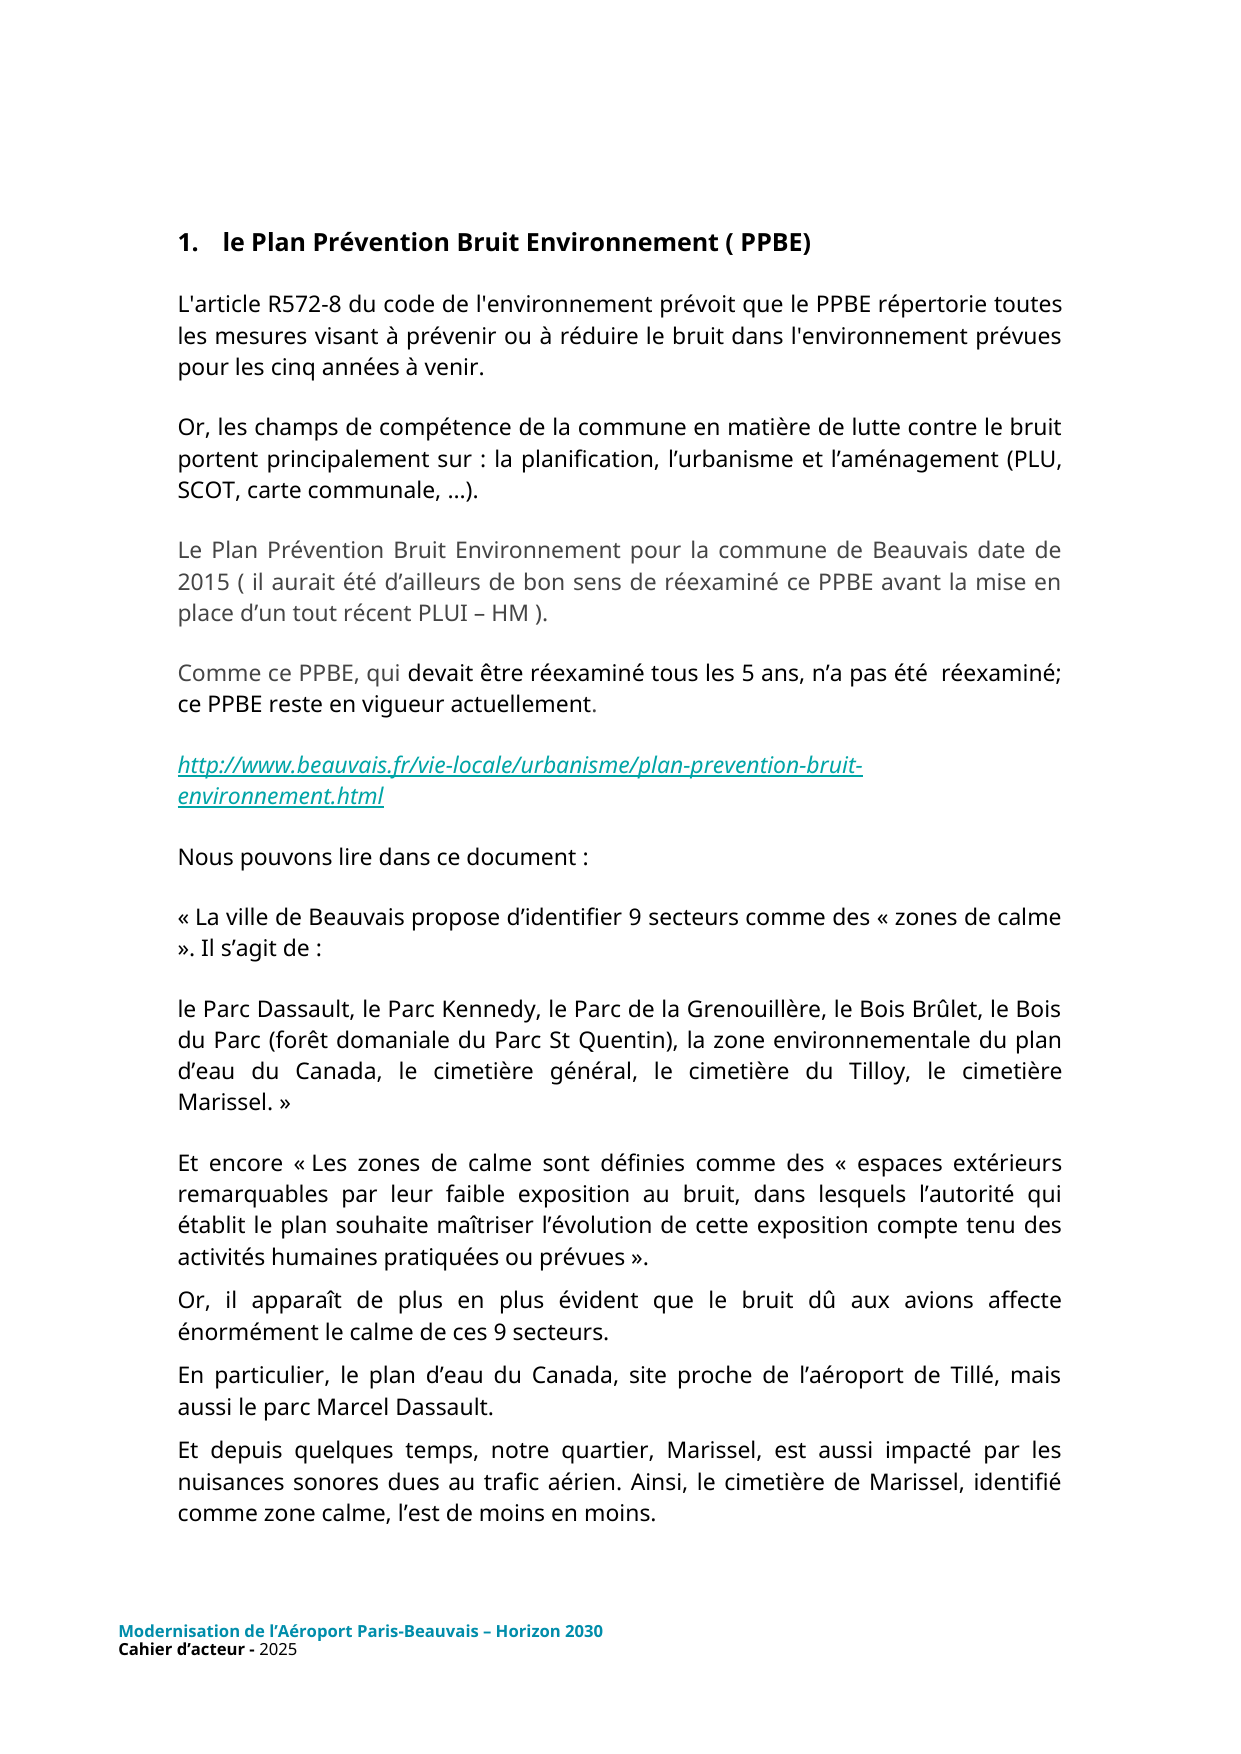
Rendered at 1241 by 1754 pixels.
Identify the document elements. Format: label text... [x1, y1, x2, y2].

list le Plan Prévention Bruit Environnement ( PPBE) [177, 225, 1063, 259]
text le Parc Dassault, le Parc Kennedy, le Parc de la Grenouillère, le Bois Brûlet, le Bois du Parc (forêt domaniale du Parc St Quentin), la zone environnementale du plan d’eau du Canada, le cimetière général, le cimetière du Tilloy, le cimetière Marissel. » [177, 992, 1063, 1117]
text L'article R572-8 du code de l'environnement prévoit que le PPBE répertorie toutes les mesures visant à prévenir ou à réduire le bruit dans l'environnement prévues pour les cinq années à venir. [177, 288, 1063, 382]
text En particulier, le plan d’eau du Canada, site proche de l’aéroport de Tillé, mais aussi le parc Marcel Dassault. [177, 1359, 1063, 1422]
text Et encore « Les zones de calme sont définies comme des « espaces extérieurs remarquables par leur faible exposition au bruit, dans lesquels l’autorité qui établit le plan souhaite maîtriser l’évolution de cette exposition compte tenu des activités humaines pratiquées ou prévues ». [177, 1147, 1063, 1272]
text http://www.beauvais.fr/vie-locale/urbanisme/plan-prevention-bruit-environnement.html [177, 749, 1063, 811]
text Or, il apparaît de plus en plus évident que le bruit dû aux avions affecte énormément le calme de ces 9 secteurs. [177, 1284, 1063, 1347]
text Or, les champs de compétence de la commune en matière de lutte contre le bruit portent principalement sur : la planification, l’urbanisme et l’aménagement (PLU, SCOT, carte communale, …). [177, 411, 1063, 505]
text « La ville de Beauvais propose d’identifier 9 secteurs comme des « zones de calme ». Il s’agit de : [177, 901, 1063, 963]
text Nous pouvons lire dans ce document : [177, 840, 1063, 872]
text Comme ce PPBE, qui devait être réexaminé tous les 5 ans, n’a pas été réexaminé; ce PPBE reste en vigueur actuellement. [177, 657, 1063, 719]
text Le Plan Prévention Bruit Environnement pour la commune de Beauvais date de 2015 ( il aurait été d’ailleurs de bon sens de réexaminé ce PPBE avant la mise en place d’un tout récent PLUI – HM ). [177, 534, 1063, 628]
text Et depuis quelques temps, notre quartier, Marissel, est aussi impacté par les nuisances sonores dues au trafic aérien. Ainsi, le cimetière de Marissel, identifié comme zone calme, l’est de moins en moins. [177, 1434, 1063, 1528]
